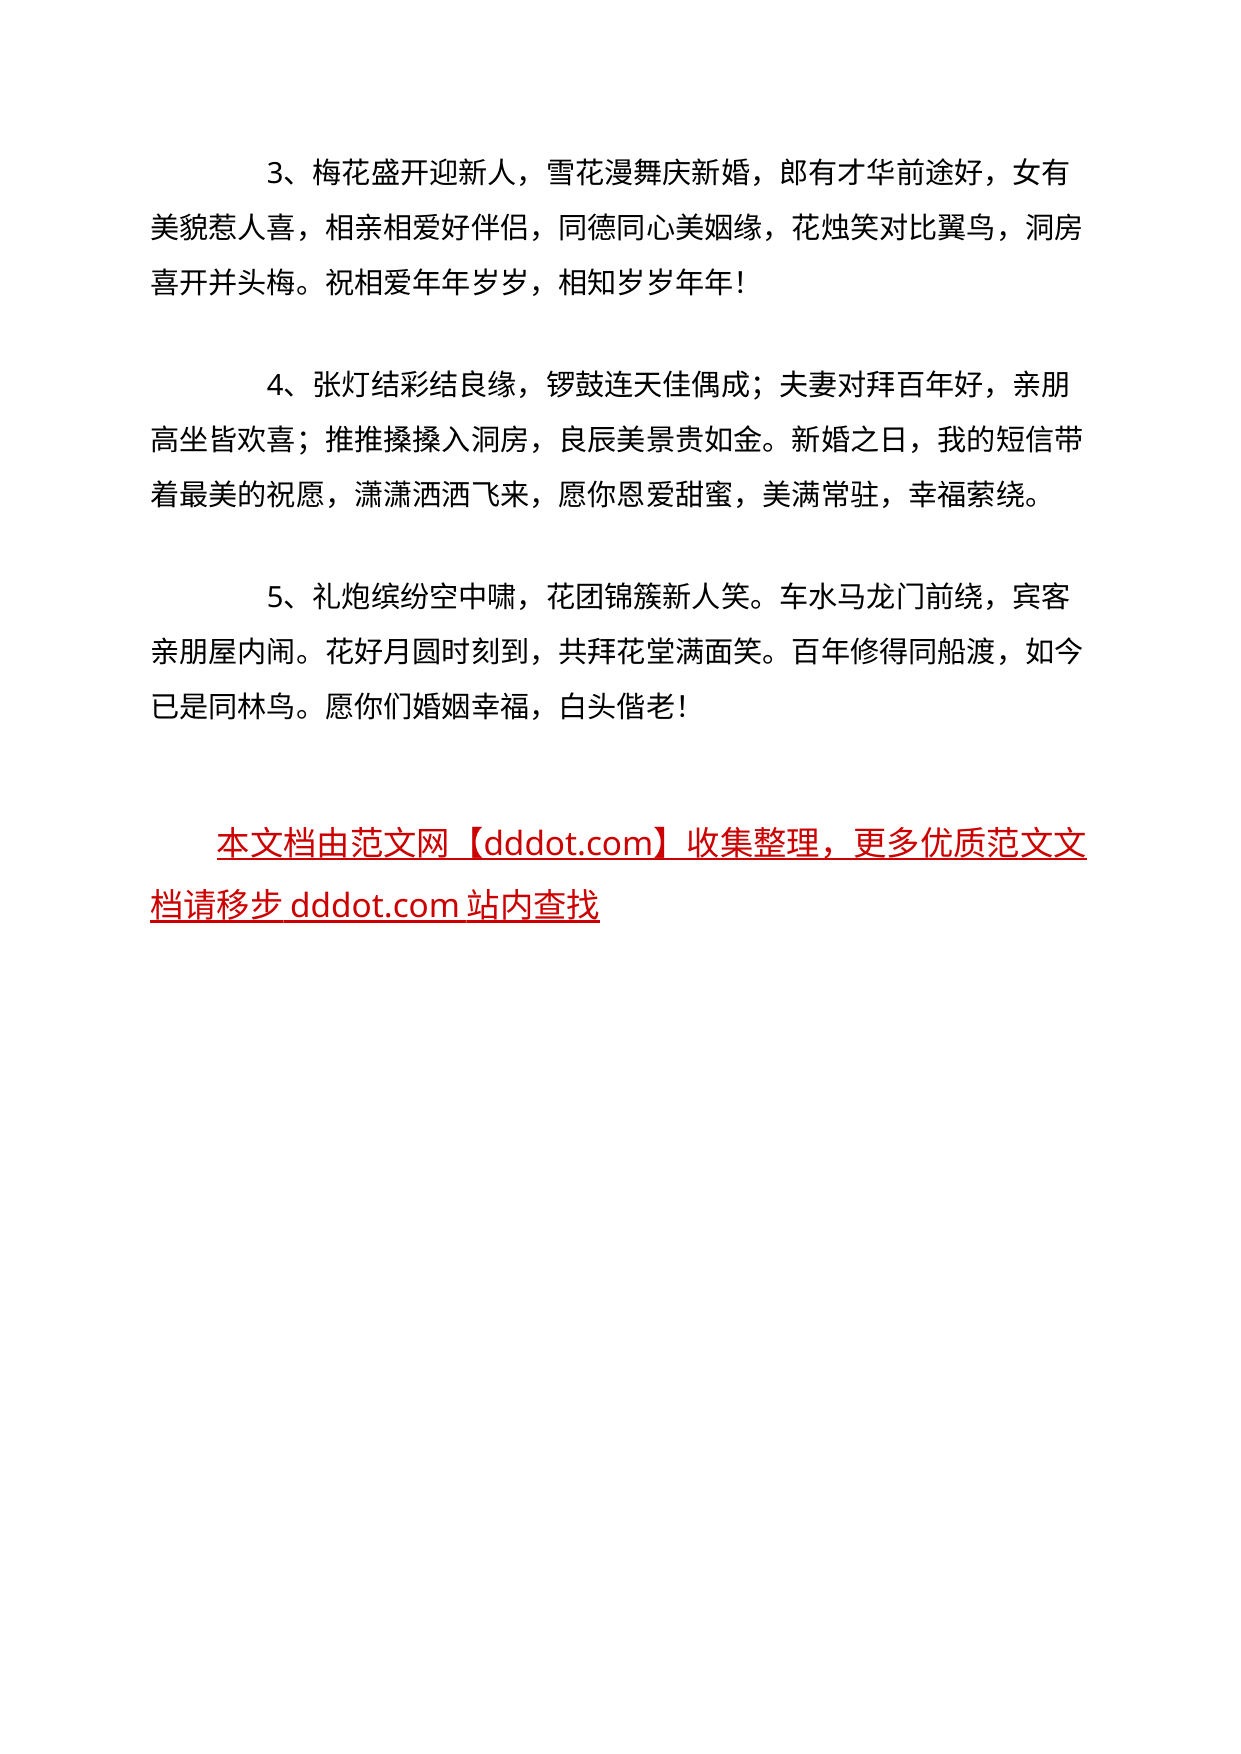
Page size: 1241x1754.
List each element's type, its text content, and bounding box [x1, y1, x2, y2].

text 4、张灯结彩结良缘，锣鼓连天佳偶成；夫妻对拜百年好，亲朋高坐皆欢喜；推推搡搡入洞房，良辰美景贵如金。新婚之日，我的短信带着最美的祝愿，潇潇洒洒飞来，愿你恩爱甜蜜，美满常驻，幸福萦绕。 [150, 362, 1090, 514]
text 3、梅花盛开迎新人，雪花漫舞庆新婚，郎有才华前途好，女有美貌惹人喜，相亲相爱好伴侣，同德同心美姻缘，花烛笑对比翼鸟，洞房喜开并头梅。祝相爱年年岁岁，相知岁岁年年！ [150, 150, 1090, 302]
text 本文档由范文网【dddot.com】收集整理，更多优质范文文档请移步dddot.com站内查找 [150, 816, 1090, 927]
text 5、礼炮缤纷空中啸，花团锦簇新人笑。车水马龙门前绕，宾客亲朋屋内闹。花好月圆时刻到，共拜花堂满面笑。百年修得同船渡，如今已是同林鸟。愿你们婚姻幸福，白头偕老！ [150, 573, 1090, 726]
